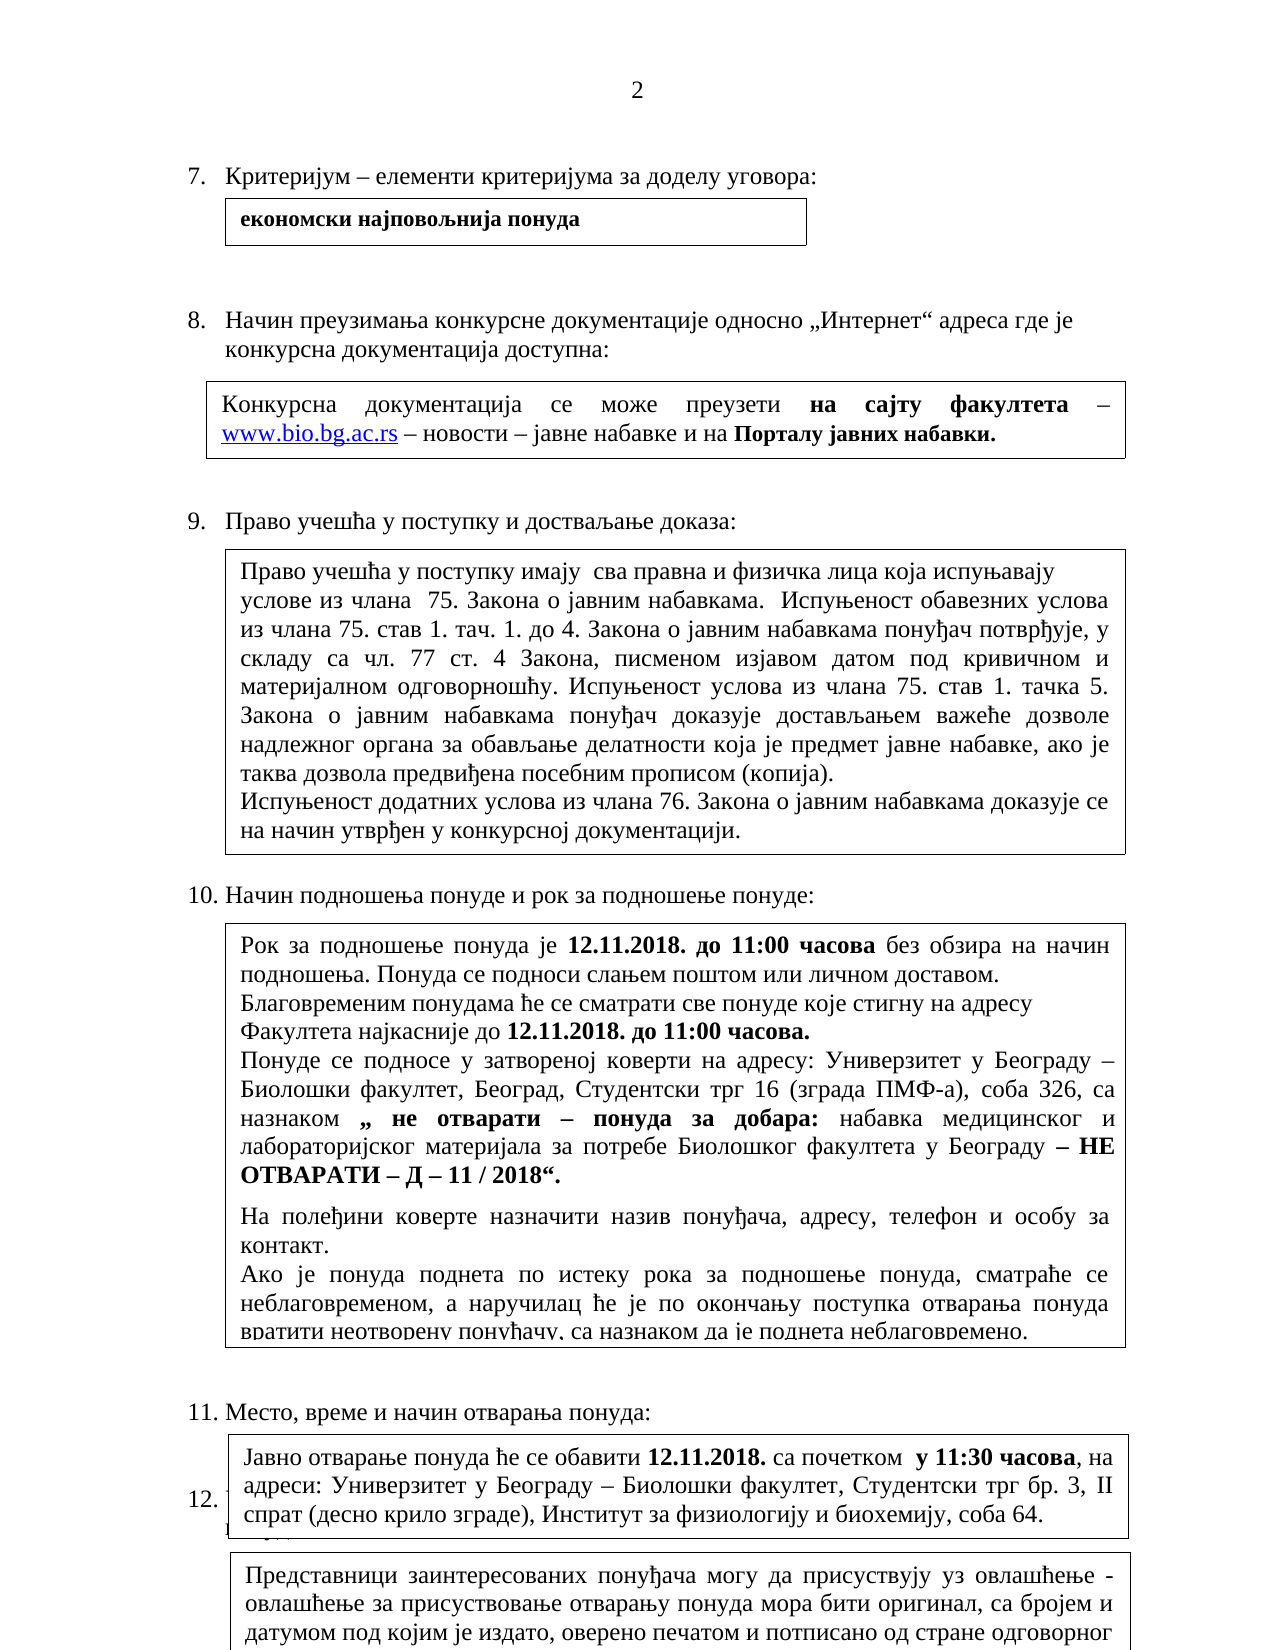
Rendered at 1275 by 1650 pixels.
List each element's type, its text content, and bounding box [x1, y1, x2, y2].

list Начин подношења понуде и рок за подношење понуде: [187, 880, 1125, 909]
list Место, време и начин отварања понуда: [187, 1397, 1125, 1426]
list Начин преузимања конкурсне документације односно „Интернет“ адреса где је конкурсна документација доступна: [187, 305, 1125, 362]
list Услови под којима представници понуђача могу учествовати у поступку отварања понуда: [187, 1484, 1125, 1541]
list Право учешћа у поступку и достваљање доказа: [187, 506, 1125, 535]
list Критеријум – елементи критеријума за доделу уговора: [187, 161, 1125, 190]
